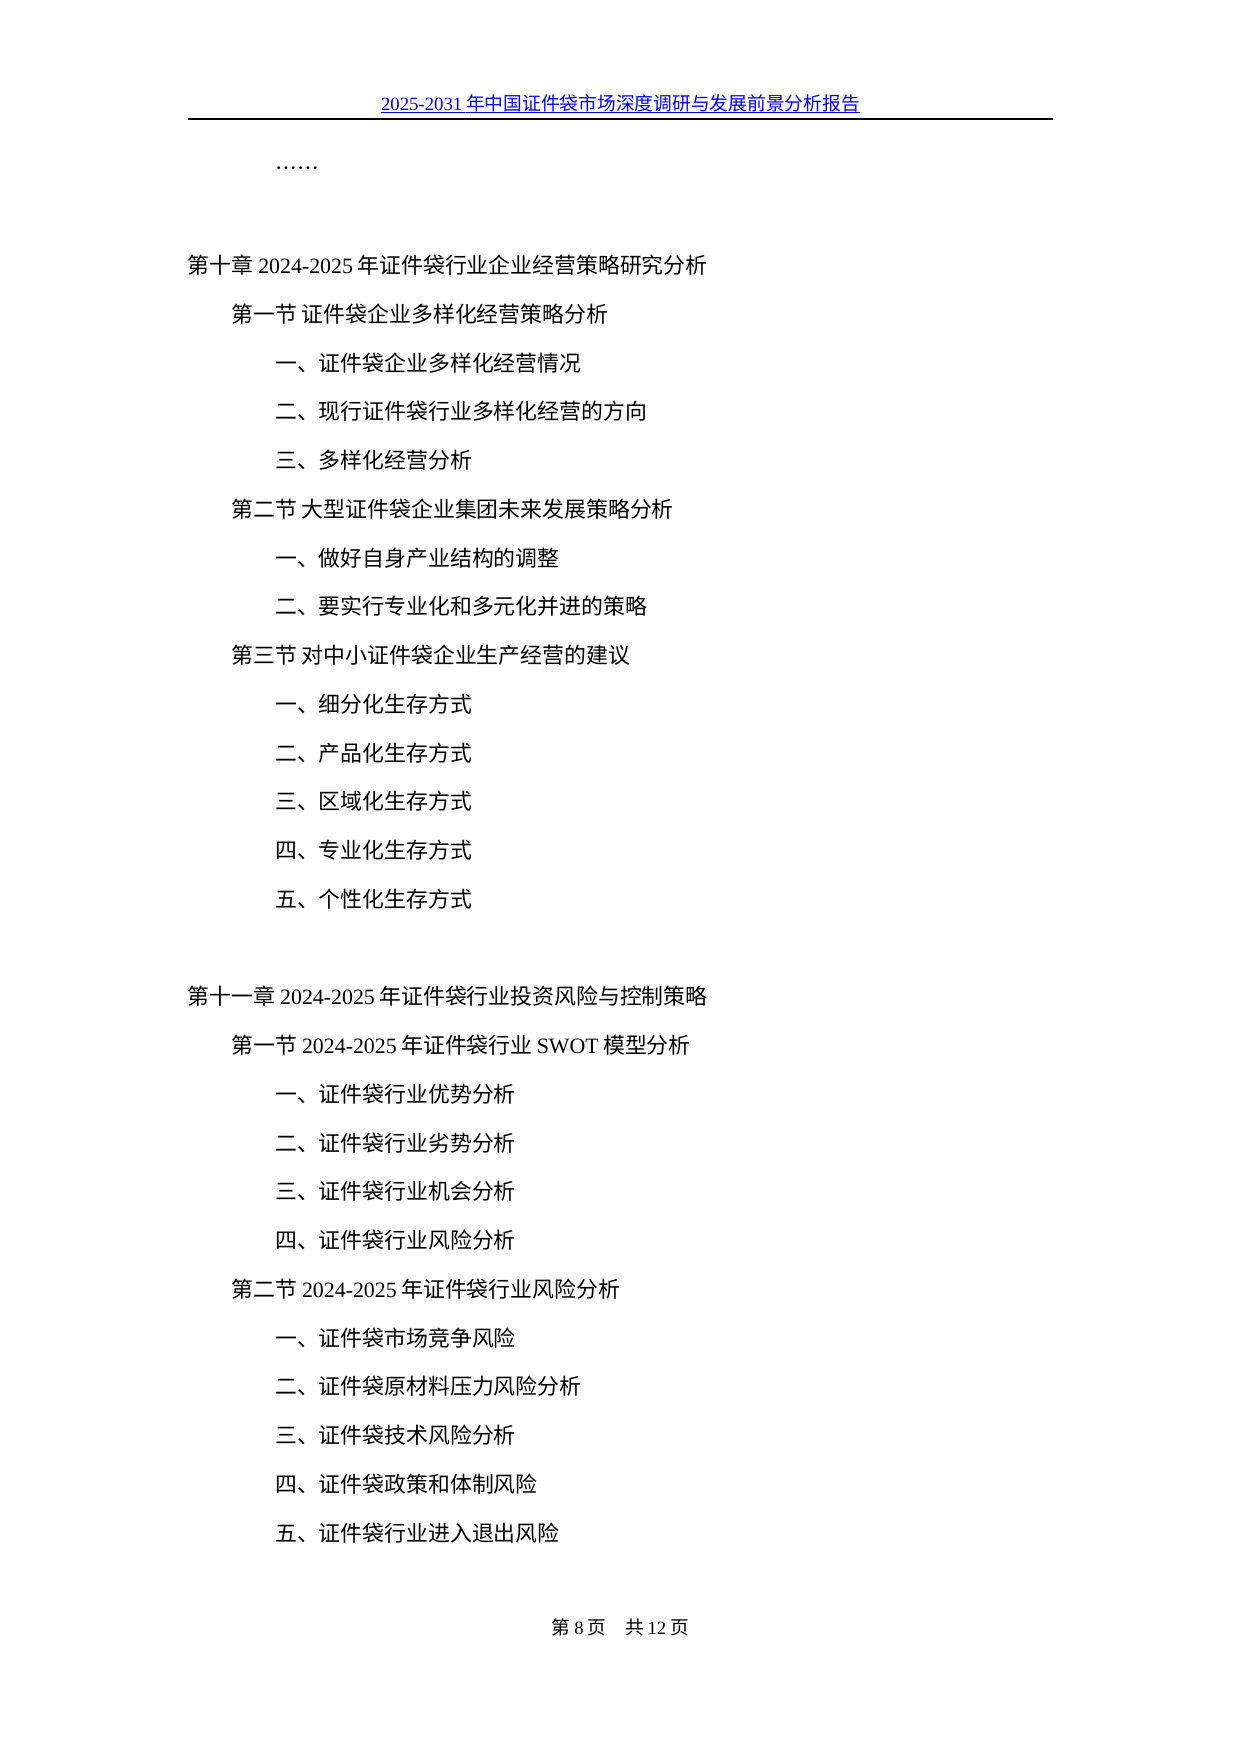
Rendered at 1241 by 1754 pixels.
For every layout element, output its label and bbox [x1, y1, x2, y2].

text [187, 150, 1053, 1548]
